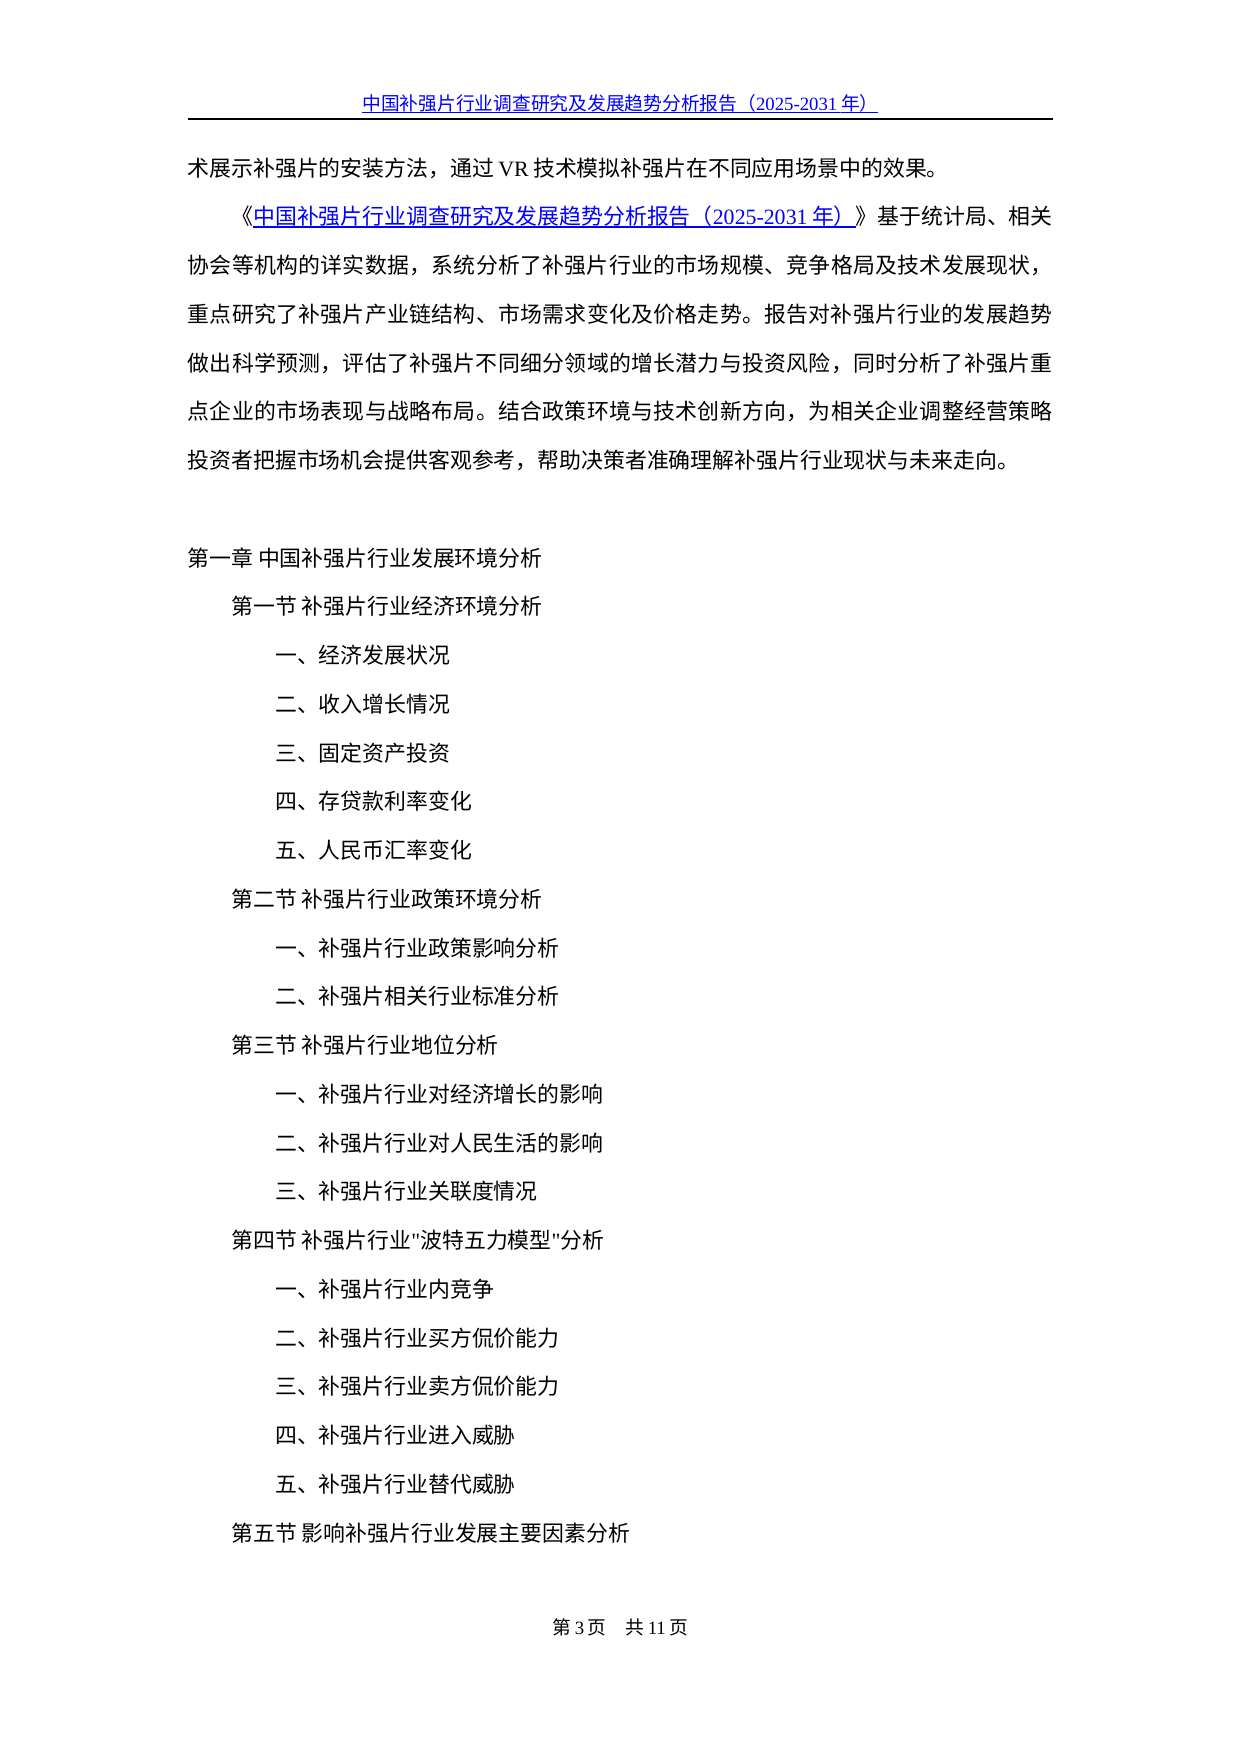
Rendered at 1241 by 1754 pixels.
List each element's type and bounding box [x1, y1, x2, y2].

text [187, 150, 1053, 1548]
